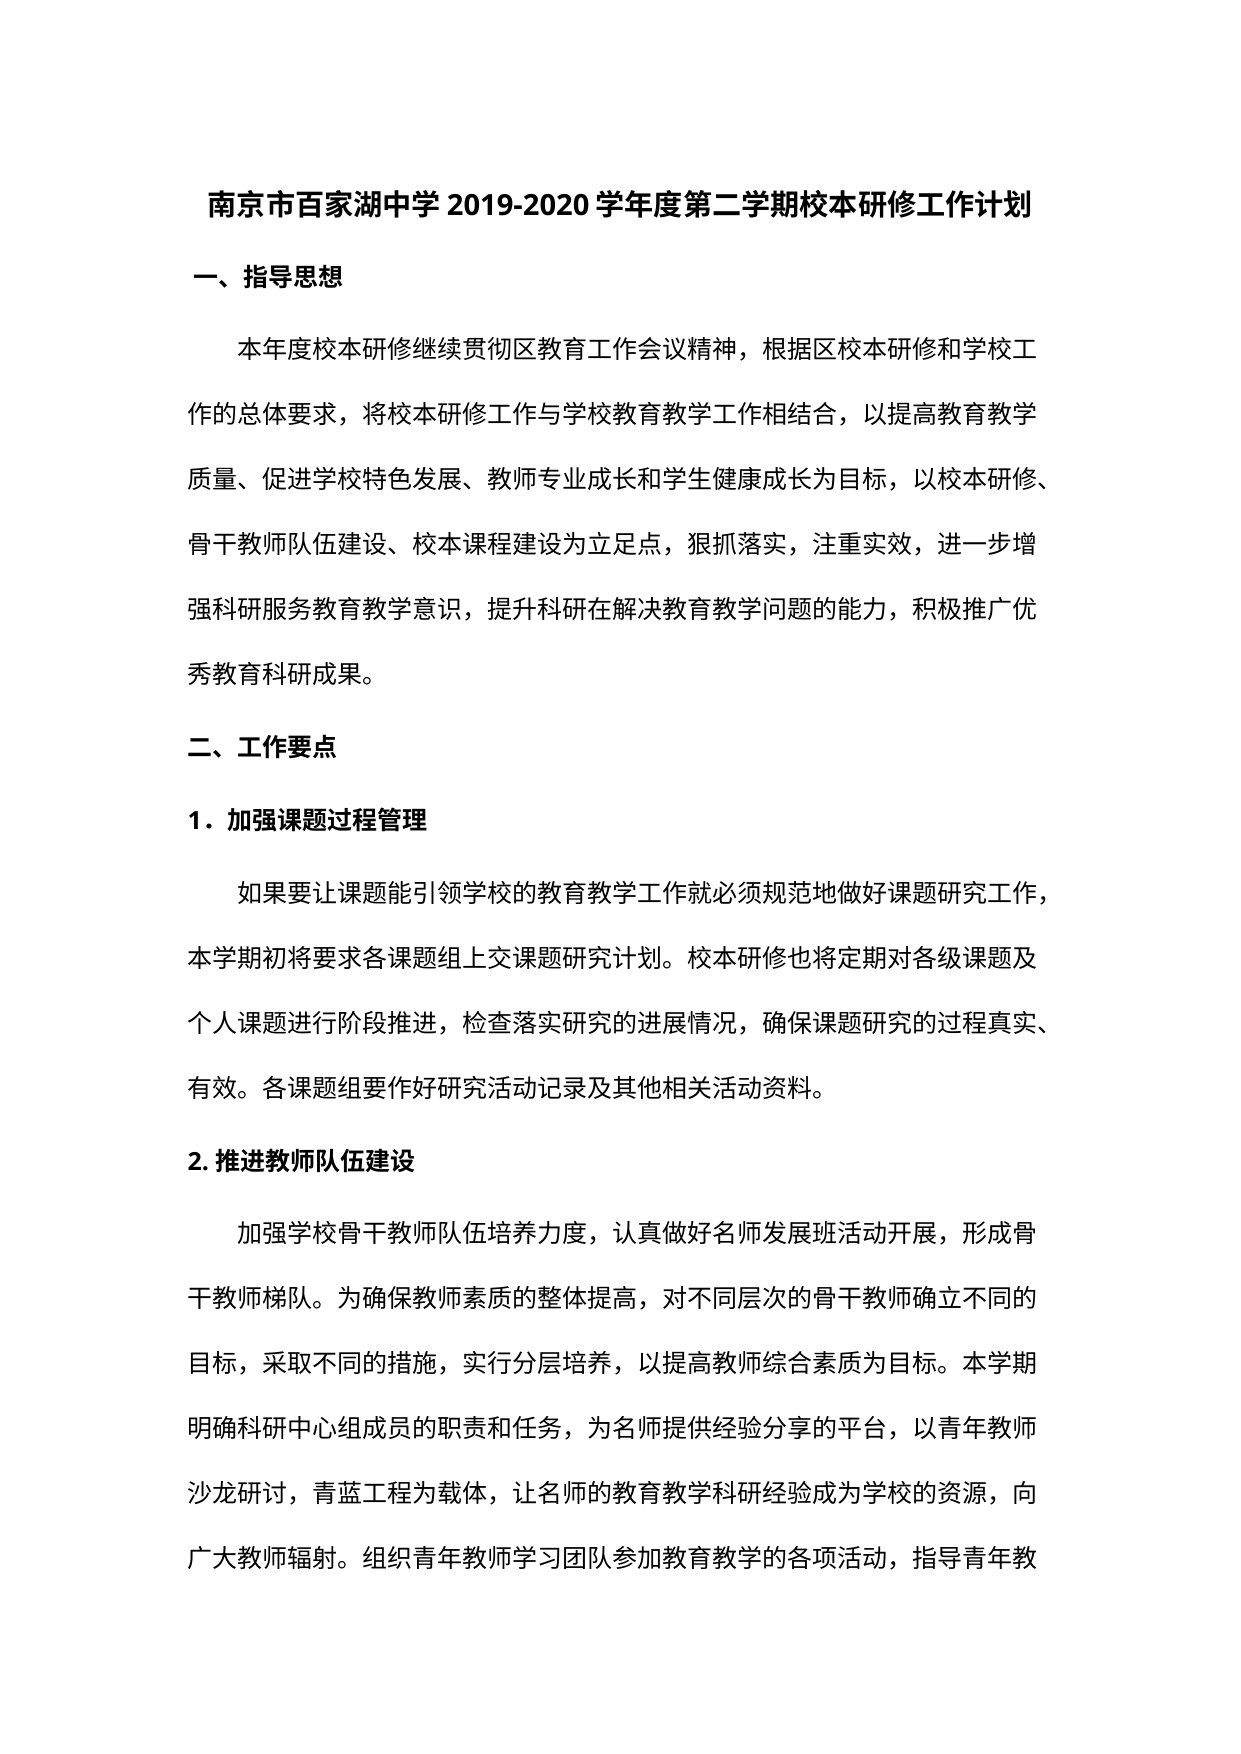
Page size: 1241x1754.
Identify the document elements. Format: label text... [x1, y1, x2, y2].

text 本年度校本研修继续贯彻区教育工作会议精神，根据区校本研修和学校工作的总体要求，将校本研修工作与学校教育教学工作相结合，以提高教育教学质量、促进学校特色发展、教师专业成长和学生健康成长为目标，以校本研修、骨干教师队伍建设、校本课程建设为立足点，狠抓落实，注重实效，进一步增强科研服务教育教学意识，提升科研在解决教育教学问题的能力，积极推广优秀教育科研成果。 [187, 315, 1053, 705]
text 南京市百家湖中学2019-2020学年度第二学期校本研修工作计划 [187, 170, 1053, 235]
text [187, 1199, 1053, 1589]
text 如果要让课题能引领学校的教育教学工作就必须规范地做好课题研究工作，本学期初将要求各课题组上交课题研究计划。校本研修也将定期对各级课题及个人课题进行阶段推进，检查落实研究的进展情况，确保课题研究的过程真实、有效。各课题组要作好研究活动记录及其他相关活动资料。 [187, 859, 1053, 1119]
text 1．加强课题过程管理 [187, 786, 1053, 851]
text 二、工作要点 [187, 713, 1053, 778]
text 2. 推进教师队伍建设 [187, 1127, 1053, 1192]
text 一、指导思想 [187, 243, 1053, 308]
